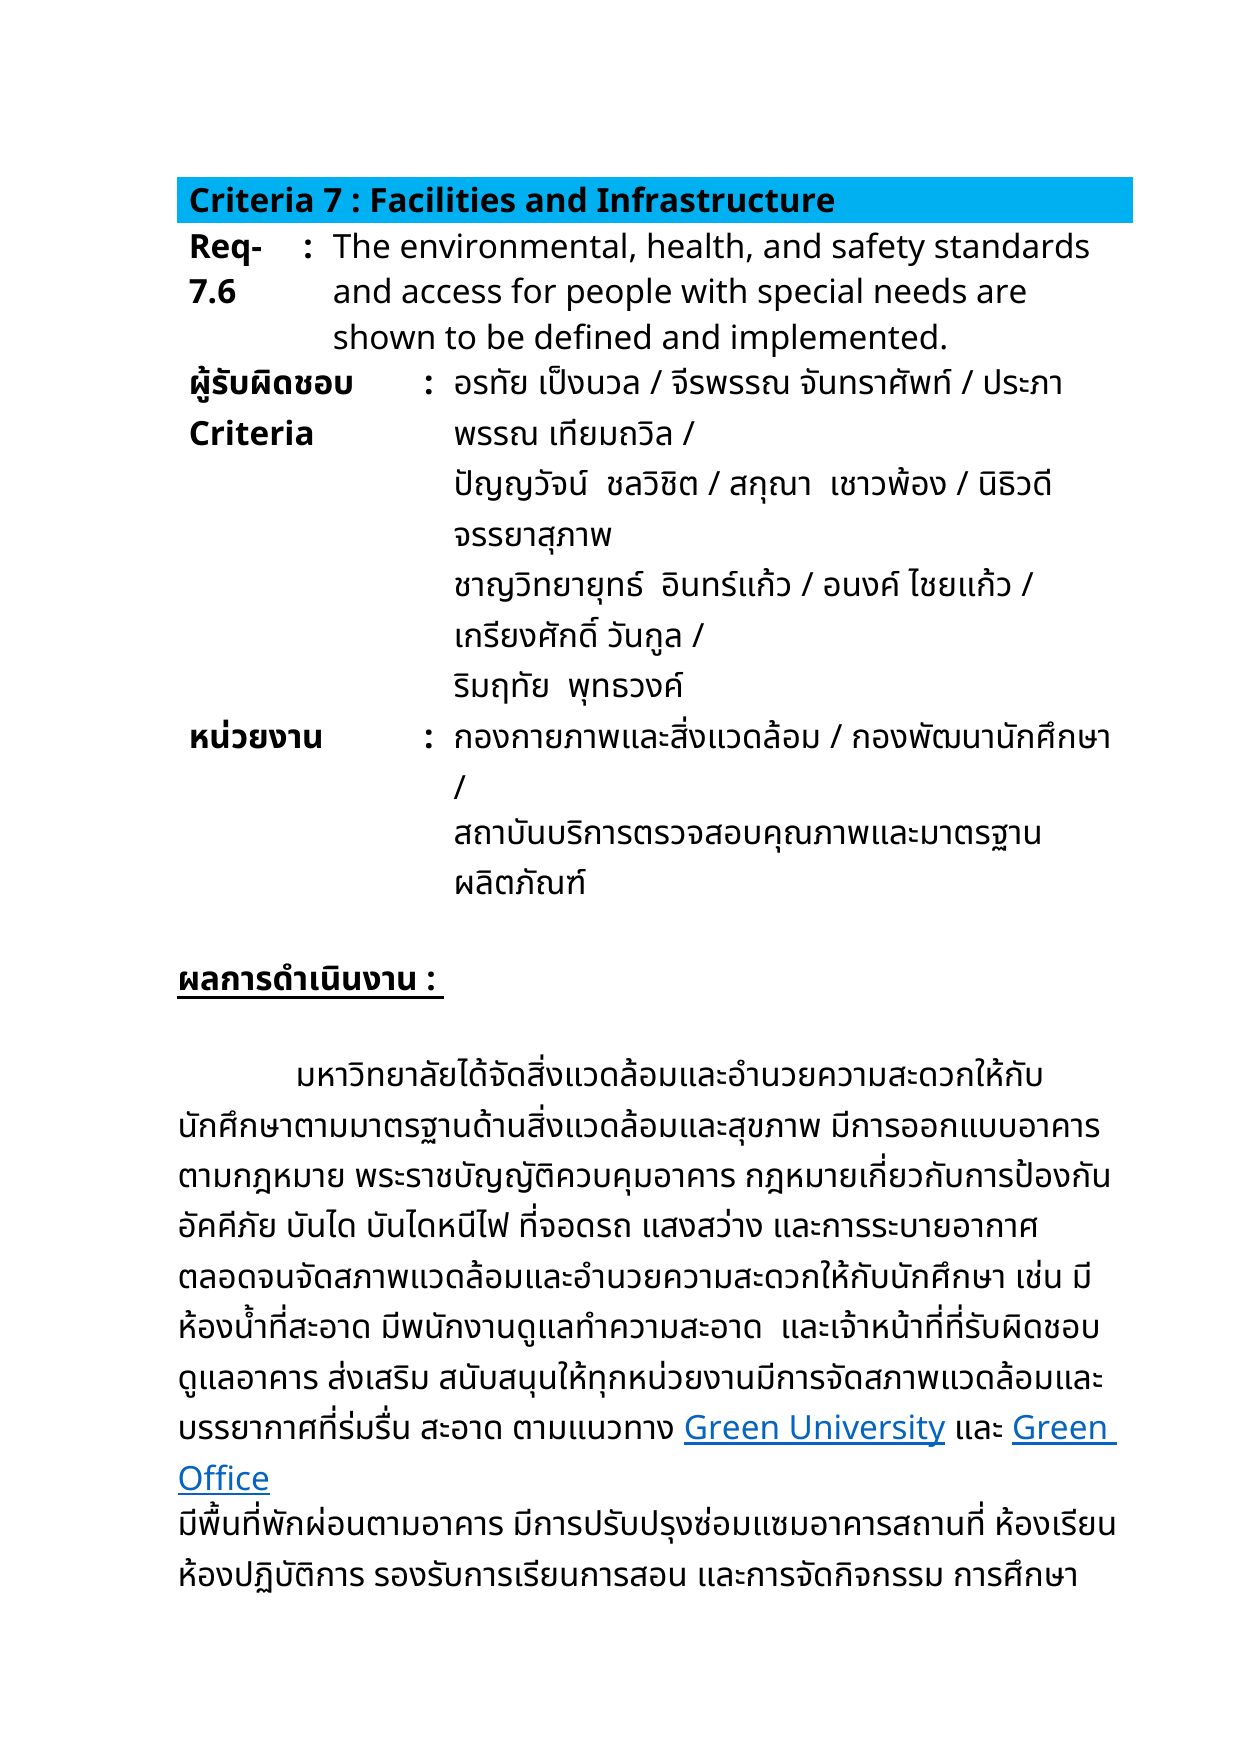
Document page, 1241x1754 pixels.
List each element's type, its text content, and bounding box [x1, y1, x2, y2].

table_cell กองกายภาพและสิ่งแวดล้อม / กองพัฒนานักศึกษา / สถาบันบริการตรวจสอบคุณภาพและมาตรฐานผลิตภัณฑ์ [442, 713, 1133, 910]
table_header Criteria 7 : Facilities and Infrastructure [177, 177, 1133, 223]
table_cell : [292, 223, 321, 359]
table_cell อรทัย เป็งนวล / จีรพรรณ จันทราศัพท์ / ประภาพรรณ เทียมถวิล / ปัญญวัจน์ ชลวิชิต / สกุณา เชาวพ้อง / นิธิวดี จรรยาสุภาพ ชาญวิทยายุทธ์ อินทร์แก้ว / อนงค์ ไชยแก้ว / เกรียงศักดิ์ วันกูล / ริมฤทัย พุทธวงค์ [442, 359, 1133, 713]
table_cell ผู้รับผิดชอบ Criteria [177, 359, 413, 713]
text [177, 1051, 1122, 1601]
table_cell หน่วยงาน [177, 713, 413, 910]
table_cell Req-7.6 [177, 223, 292, 359]
table_cell : [413, 359, 442, 713]
text ผลการดำเนินงาน : [177, 955, 1122, 1006]
table_cell The environmental, health, and safety standards and access for people with special needs are shown to be defined and implemented. [321, 223, 1133, 359]
table_cell : [413, 713, 442, 910]
